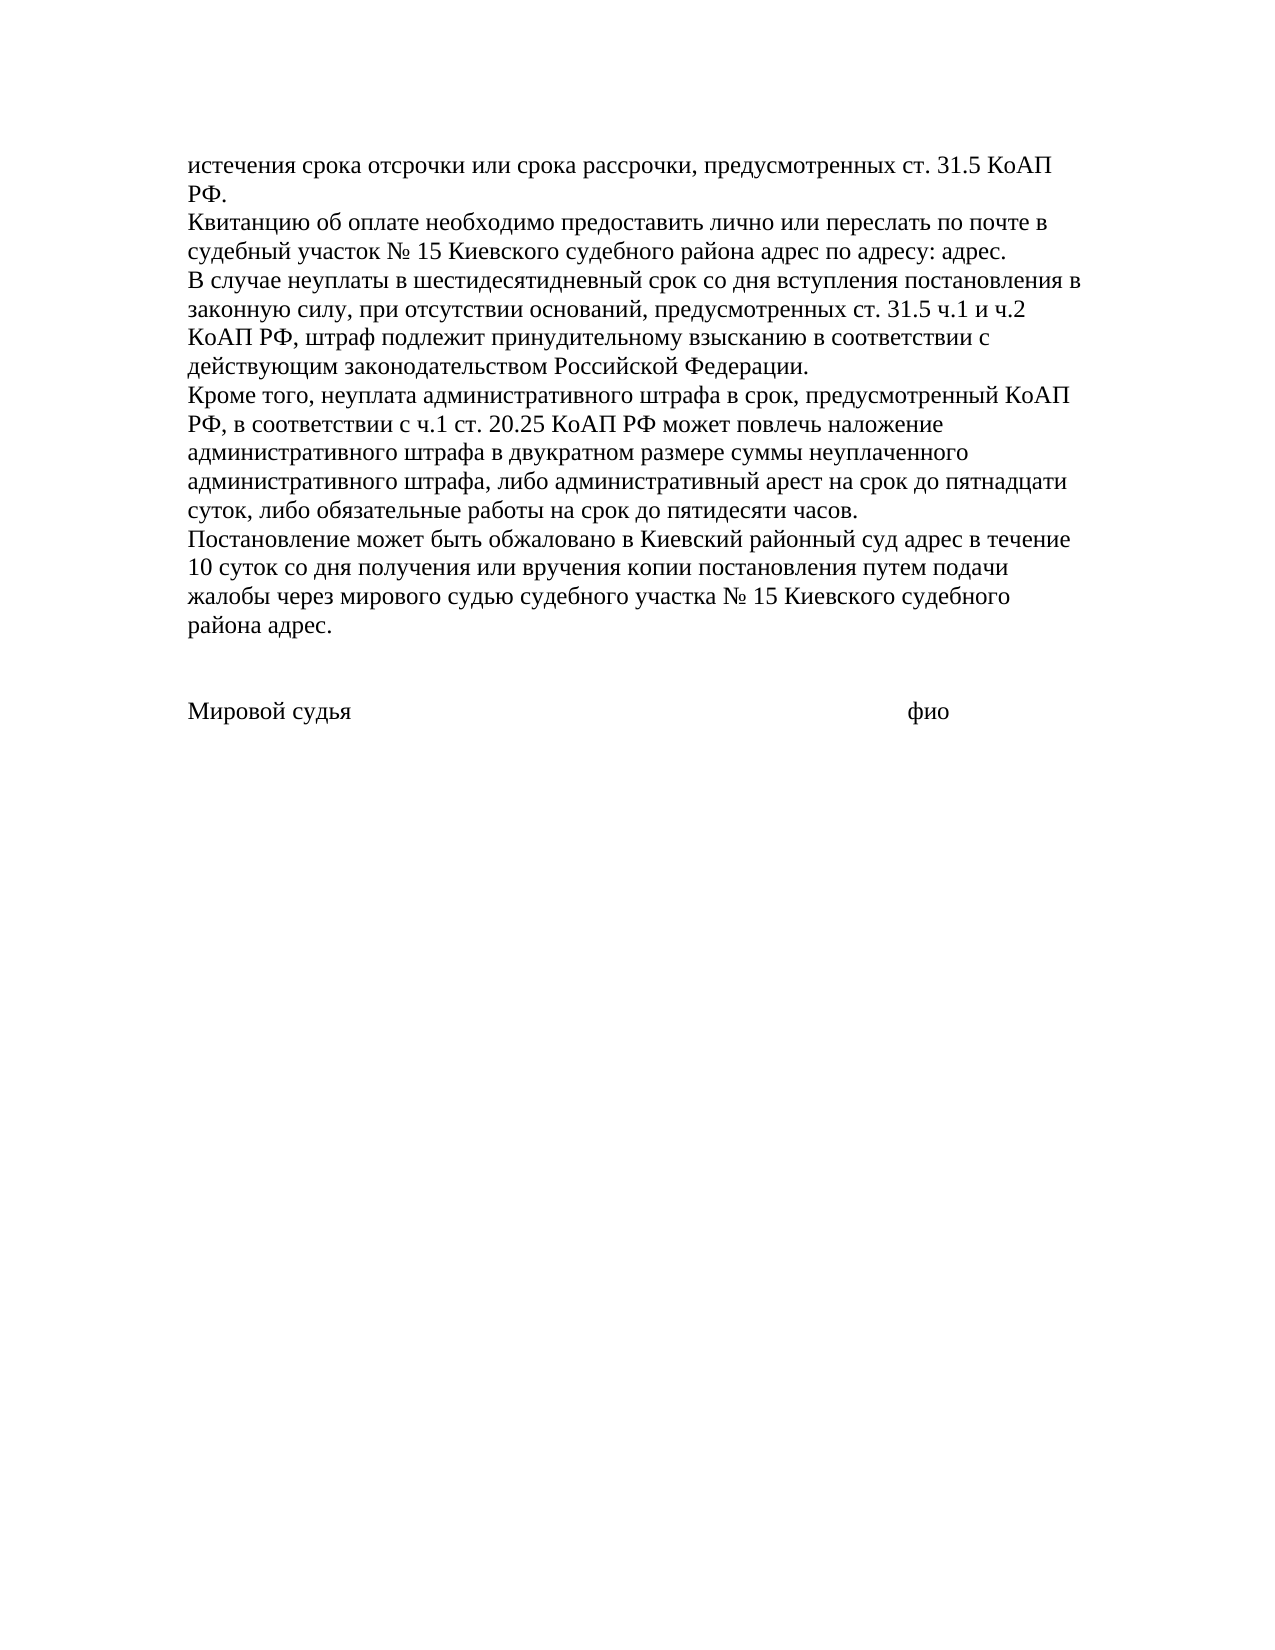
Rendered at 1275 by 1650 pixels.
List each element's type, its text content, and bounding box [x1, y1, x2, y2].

text В случае неуплаты в шестидесятидневный срок со дня вступления постановления в законную силу, при отсутствии оснований, предусмотренных ст. 31.5 ч.1 и ч.2 КоАП РФ, штраф подлежит принудительному взысканию в соответствии с действующим законодательством Российской Федерации. [187, 265, 1087, 380]
text Постановление может быть обжаловано в Киевский районный суд адрес в течение 10 суток со дня получения или вручения копии постановления путем подачи жалобы через мирового судью судебного участка № 15 Киевского судебного района адрес. [187, 524, 1087, 639]
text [187, 150, 1087, 207]
text Мировой судья фио [187, 696, 1087, 725]
text Квитанцию об оплате необходимо предоставить лично или переслать по почте в судебный участок № 15 Киевского судебного района адрес по адресу: адрес. [187, 207, 1087, 265]
text Кроме того, неуплата административного штрафа в срок, предусмотренный КоАП РФ, в соответствии с ч.1 ст. 20.25 КоАП РФ может повлечь наложение административного штрафа в двукратном размере суммы неуплаченного административного штрафа, либо административный арест на срок до пятнадцати суток, либо обязательные работы на срок до пятидесяти часов. [187, 380, 1087, 524]
